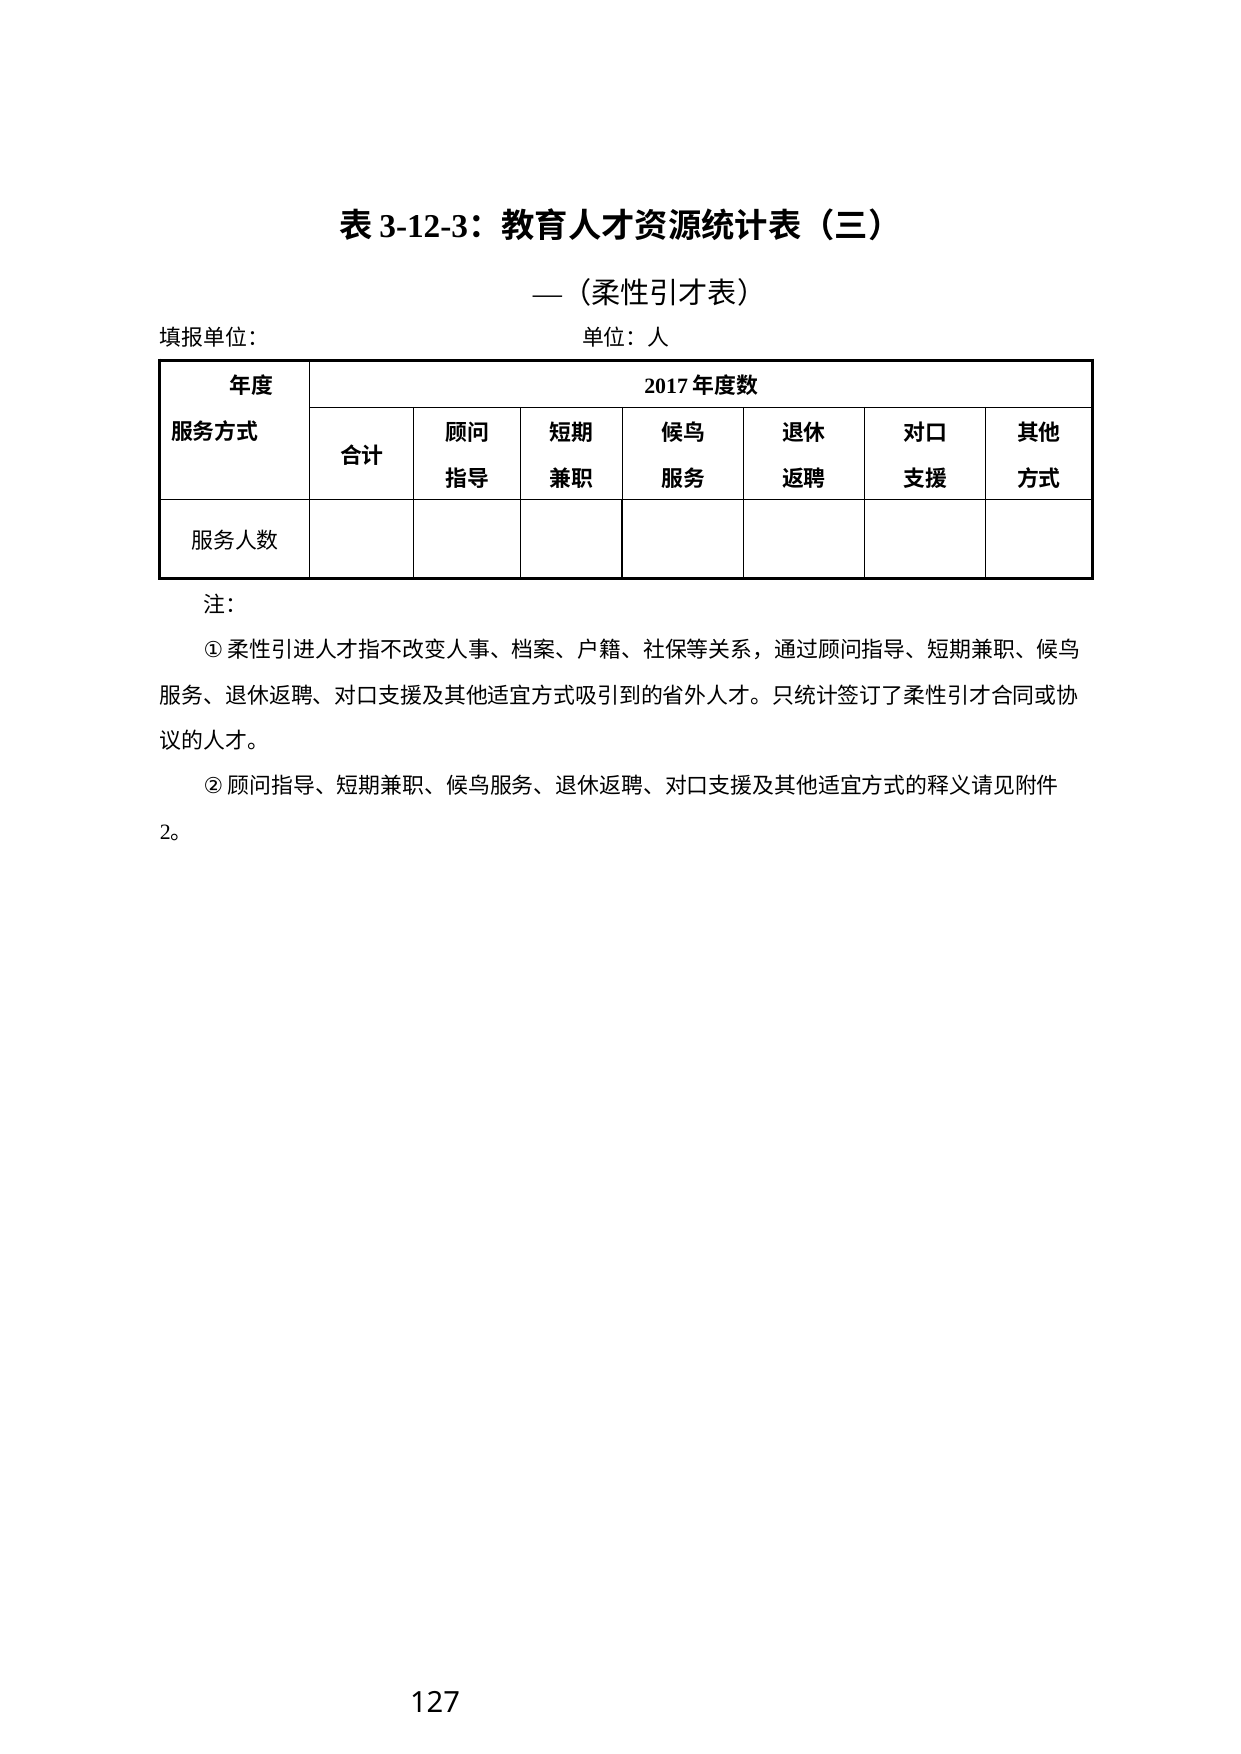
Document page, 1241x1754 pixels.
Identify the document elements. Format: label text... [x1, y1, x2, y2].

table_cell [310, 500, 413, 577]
text 注： [159, 580, 1081, 626]
text ②顾问指导、短期兼职、候鸟服务、退休返聘、对口支援及其他适宜方式的释义请见附件2。 [159, 762, 1081, 852]
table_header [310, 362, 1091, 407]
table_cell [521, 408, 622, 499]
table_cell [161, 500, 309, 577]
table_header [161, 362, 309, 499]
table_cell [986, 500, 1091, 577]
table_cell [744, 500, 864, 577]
text 表3-12-3：教育人才资源统计表（三） [159, 177, 1081, 268]
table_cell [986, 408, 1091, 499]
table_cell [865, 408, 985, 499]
text ①柔性引进人才指不改变人事、档案、户籍、社保等关系，通过顾问指导、短期兼职、候鸟服务、退休返聘、对口支援及其他适宜方式吸引到的省外人才。只统计签订了柔性引才合同或协议的人才。 [159, 626, 1081, 762]
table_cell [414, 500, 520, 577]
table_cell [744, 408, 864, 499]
text 填报单位： 单位：人 [159, 313, 1081, 358]
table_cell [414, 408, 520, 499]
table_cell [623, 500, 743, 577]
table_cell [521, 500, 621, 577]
text —（柔性引才表） [159, 268, 1081, 313]
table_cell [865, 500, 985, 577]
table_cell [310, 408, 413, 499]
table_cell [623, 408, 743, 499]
